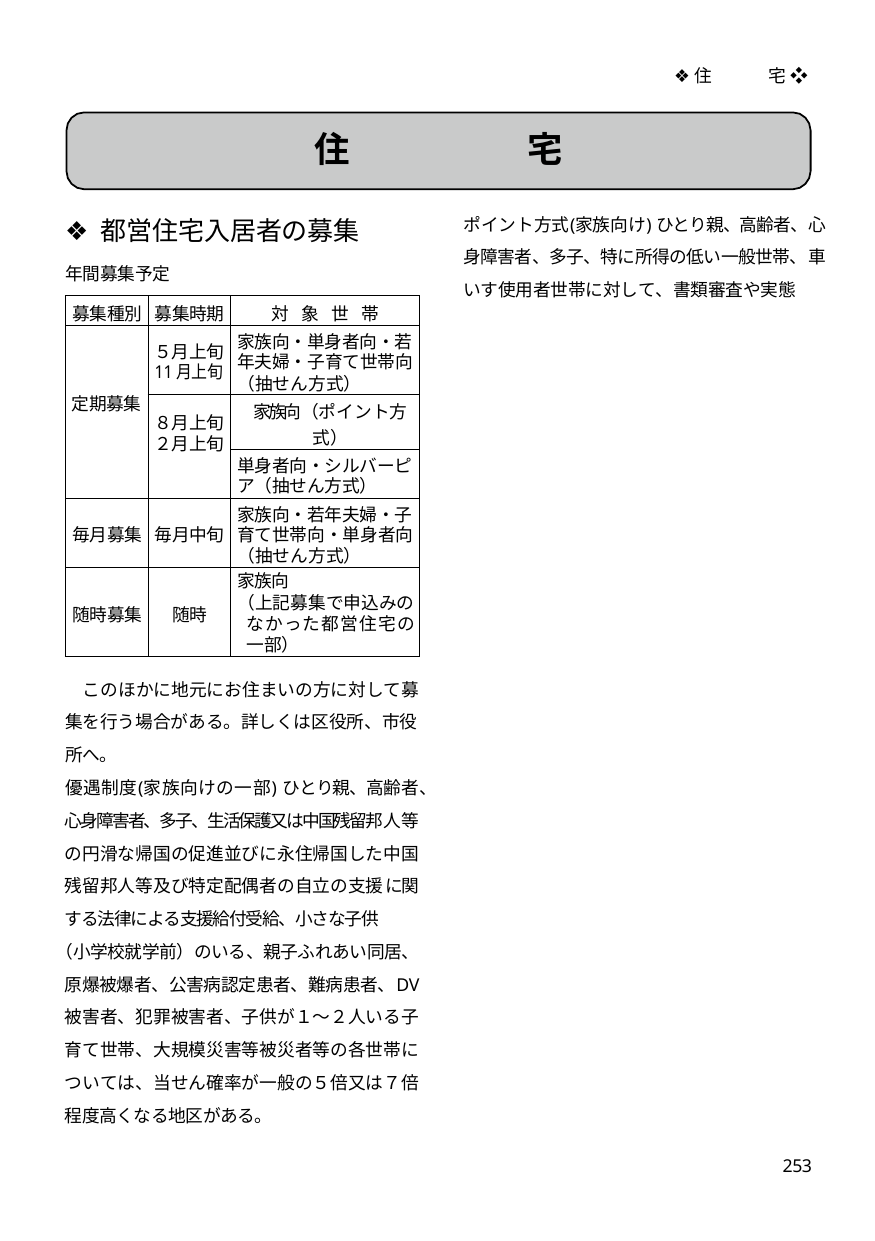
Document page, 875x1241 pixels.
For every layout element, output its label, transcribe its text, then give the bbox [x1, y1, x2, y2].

table_cell 毎月募集 [66, 499, 148, 567]
table_cell 家族向 （上記募集で申込みのなかった都営住宅の一部） [231, 568, 419, 656]
text 優遇制度(家族向けの一部) ひとり親、高齢者、心身障害者、多子、生活保護又は中国残留邦人等の円滑な帰国の促進並びに永住帰国した中国残留邦人等及び特定配偶者の自立の支援に関する法律による支援給付受給、小さな子供 [64, 774, 419, 931]
table_header 募集種別 [66, 296, 148, 325]
table_cell 単身者向・シルバーピア（抽せん方式） [231, 450, 419, 498]
table_cell 随時募集 [66, 568, 148, 656]
table_cell 定期募集 [66, 326, 148, 498]
table_cell 随時 [149, 568, 230, 656]
table_cell 家族向（ポイント方式） [231, 395, 419, 449]
table_cell ５月上旬 11月上旬 [149, 326, 230, 394]
table_header 対 象 世 帯 [231, 296, 419, 325]
text このほかに地元にお住まいの方に対して募集を行う場合がある。詳しくは区役所、市役所へ。 [65, 676, 419, 767]
subtitle 都営住宅入居者の募集 [65, 211, 432, 248]
text （小学校就学前）のいる、親子ふれあい同居、原爆被爆者、公害病認定患者、難病患者、DV被害者、犯罪被害者、子供が１～２人いる子育て世帯、大規模災害等被災者等の各世帯については、当せん確率が一般の５倍又は７倍程度高くなる地区がある。 [56, 938, 420, 1127]
table_cell 毎月中旬 [149, 499, 230, 567]
text 年間募集予定 [65, 260, 432, 285]
table_cell 家族向・単身者向・若年夫婦・子育て世帯向 （抽せん方式） [231, 326, 419, 394]
table_cell 家族向・若年夫婦・子育て世帯向・単身者向 （抽せん方式） [231, 499, 419, 567]
table_cell ８月上旬 ２月上旬 [149, 395, 230, 498]
text ❖ 住 宅 ❖ [44, 62, 809, 87]
table_header 募集時期 [149, 296, 230, 325]
text ポイント方式(家族向け) ひとり親、高齢者、心身障害者、多子、特に所得の低い一般世帯、車いす使用者世帯に対して、書類審査や実態 [463, 211, 826, 302]
